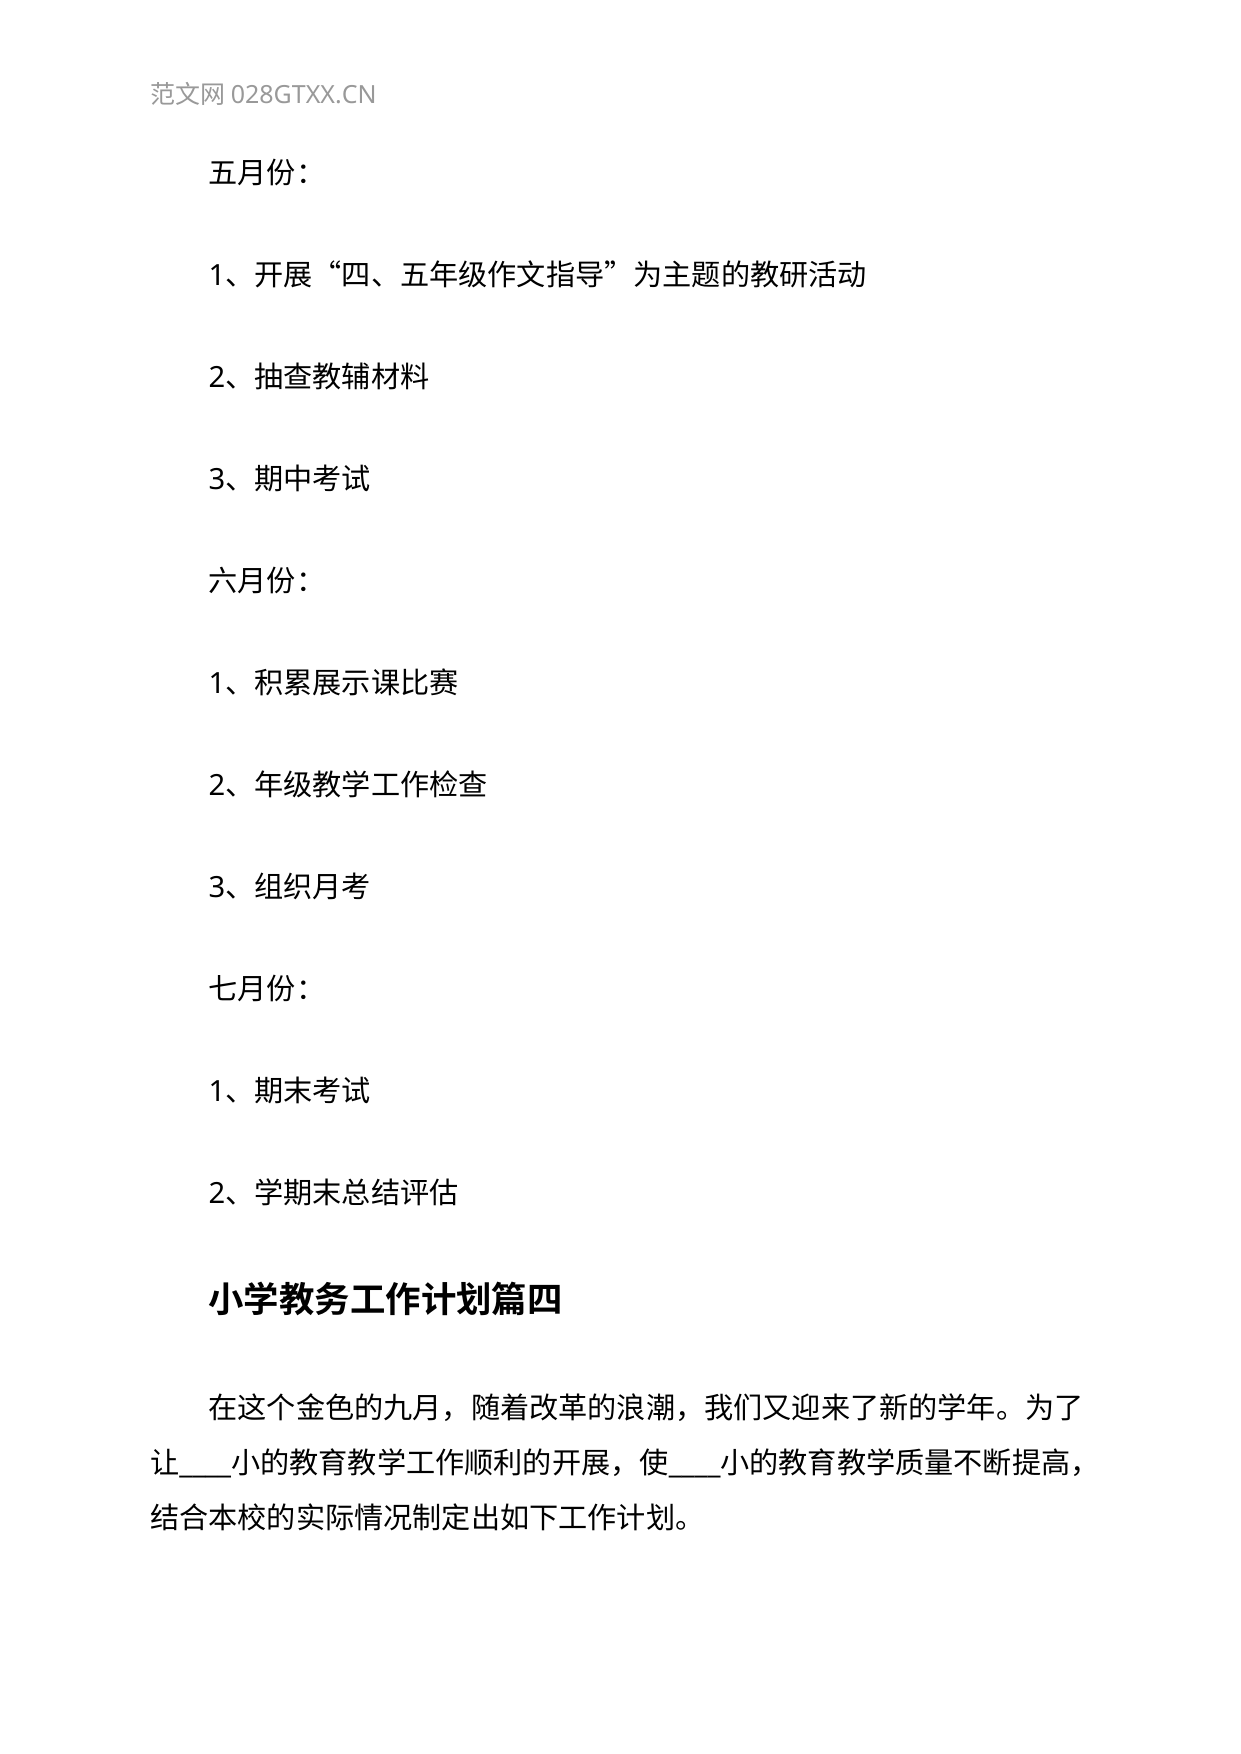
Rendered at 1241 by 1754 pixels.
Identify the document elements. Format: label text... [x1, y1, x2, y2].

text 2、年级教学工作检查 [150, 761, 1090, 804]
text 七月份： [150, 965, 1090, 1008]
text 1、积累展示课比赛 [150, 659, 1090, 702]
text 五月份： [150, 150, 1090, 192]
text 小学教务工作计划篇四 [150, 1271, 1090, 1322]
text 3、期中考试 [150, 456, 1090, 498]
text 3、组织月考 [150, 863, 1090, 906]
text 2、抽查教辅材料 [150, 354, 1090, 396]
text 六月份： [150, 558, 1090, 600]
text 1、期末考试 [150, 1067, 1090, 1109]
text 2、学期末总结评估 [150, 1169, 1090, 1212]
text 1、开展“四、五年级作文指导”为主题的教研活动 [150, 252, 1090, 294]
text 在这个金色的九月，随着改革的浪潮，我们又迎来了新的学年。为了让____小的教育教学工作顺利的开展，使____小的教育教学质量不断提高，结合本校的实际情况制定出如下工作计划。 [150, 1384, 1090, 1537]
